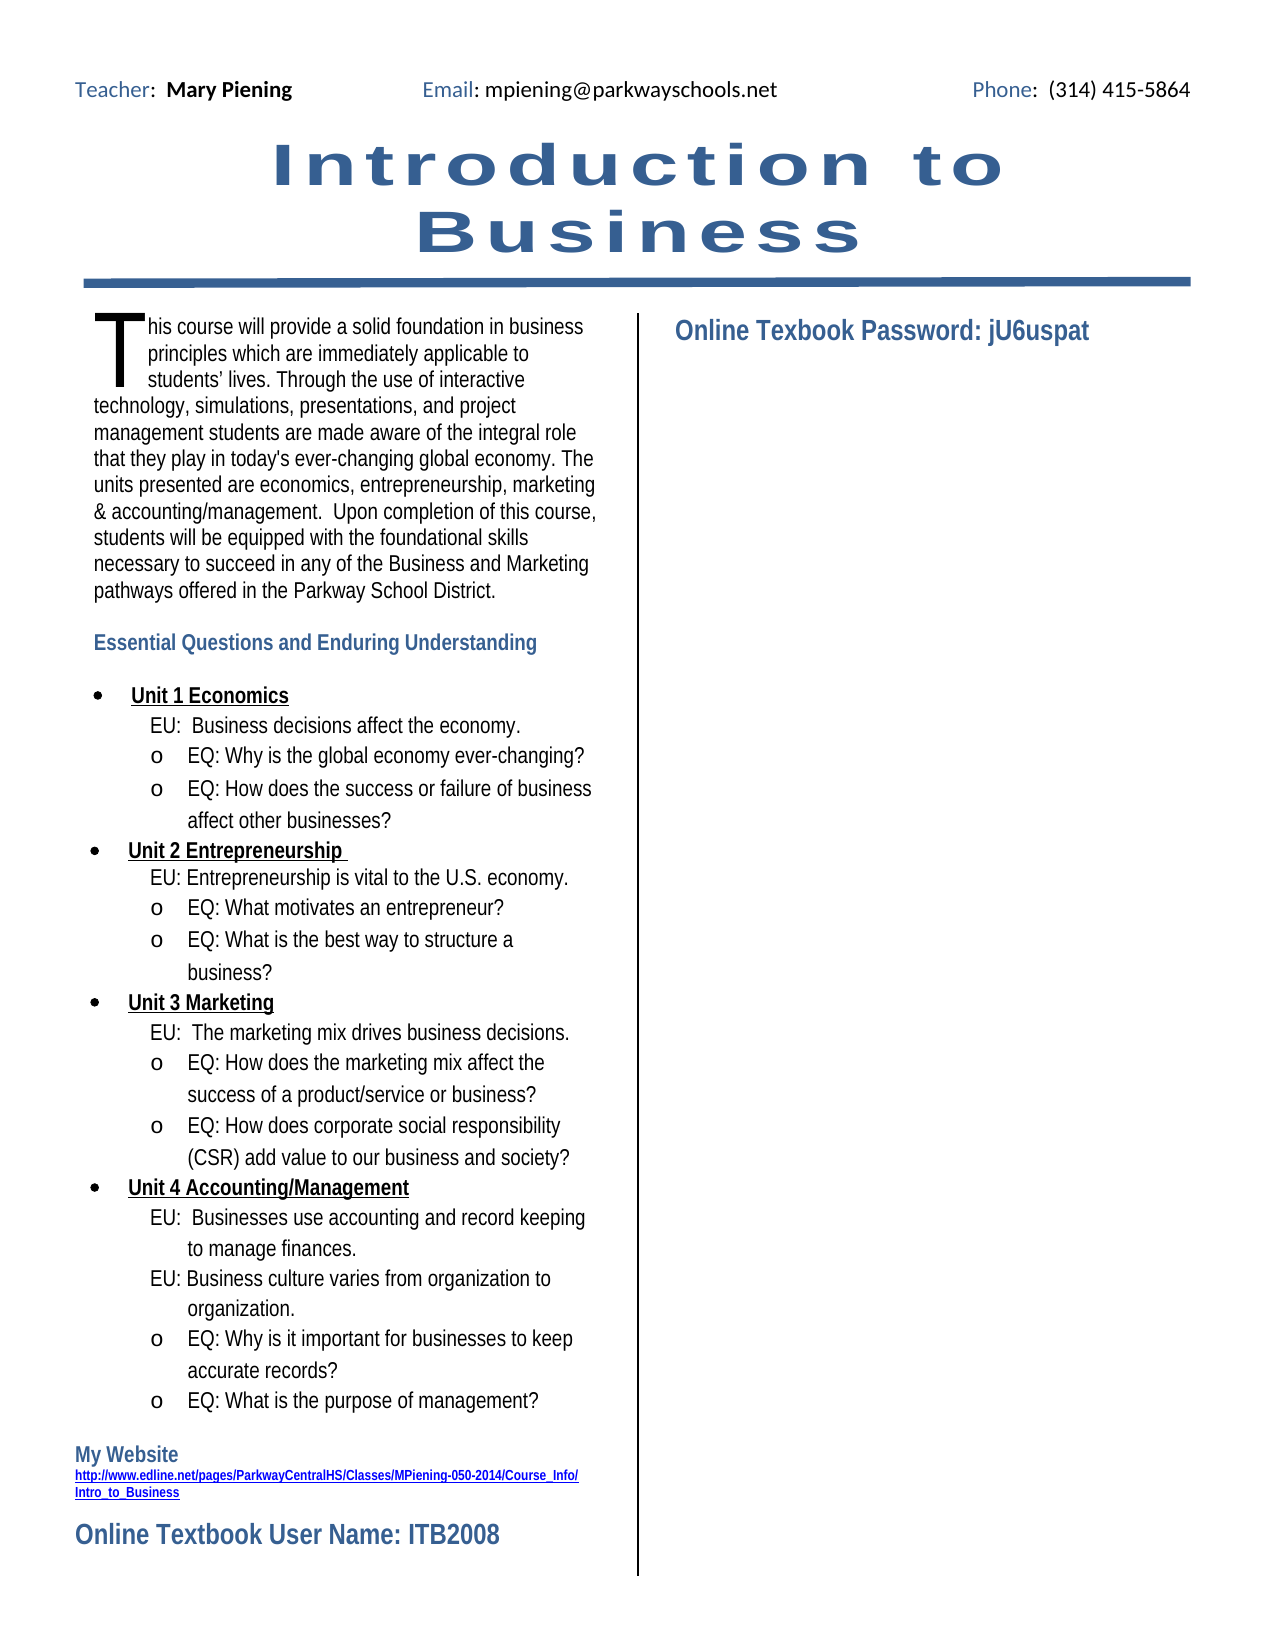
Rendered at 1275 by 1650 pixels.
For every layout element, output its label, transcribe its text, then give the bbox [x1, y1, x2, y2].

list EU: Businesses use accounting and record keeping to manage finances. [150, 1204, 600, 1261]
list EU: The marketing mix drives business decisions. [150, 1019, 600, 1045]
list EU: Business culture varies from organization to organization. [150, 1265, 600, 1321]
list EU: Entrepreneurship is vital to the U.S. economy. [150, 864, 600, 890]
list Unit 4 Accounting/Management [91, 1174, 600, 1200]
list Unit 1 Economics [94, 682, 600, 708]
text Online Textbook User Name: ITB2008 [75, 1517, 600, 1551]
list EQ: How does the success or failure of business affect other businesses? [150, 775, 600, 833]
text Essential Questions and Enduring Understanding [94, 629, 600, 656]
list EQ: How does the marketing mix affect the success of a product/service or business? [150, 1049, 600, 1108]
list EQ: Why is the global economy ever-changing? [150, 742, 600, 771]
text Online Texbook Password: jU6uspat [675, 313, 1200, 347]
list Unit 2 Entrepreneurship [91, 837, 600, 864]
list EQ: What motivates an entrepreneur? [150, 894, 600, 922]
list Unit 3 Marketing [91, 989, 600, 1015]
list EQ: What is the best way to structure a business? [150, 926, 600, 985]
list EQ: How does corporate social responsibility (CSR) add value to our business and society? [150, 1112, 600, 1170]
text http://www.edline.net/pages/ParkwayCentralHS/Classes/MPiening-050-2014/Course_Info/Intro_to_Business [75, 1467, 600, 1501]
text Introduction to Business [75, 131, 1200, 265]
list EQ: What is the purpose of management? [150, 1387, 600, 1416]
text My Website [75, 1441, 600, 1467]
list EQ: Why is it important for businesses to keep accurate records? [150, 1325, 600, 1384]
list EU: Business decisions affect the economy. [150, 712, 600, 739]
text his course will provide a solid foundation in business principles which are immediately applicable to students’ lives. Through the use of interactive technology, simulations, presentations, and project management students are made aware of the integral role that they play in today's ever-changing global economy. The units presented are economics, entrepreneurship, marketing & accounting/management. Upon completion of this course, students will be equipped with the foundational skills necessary to succeed in any of the Business and Marketing pathways offered in the Parkway School District. [94, 313, 600, 603]
